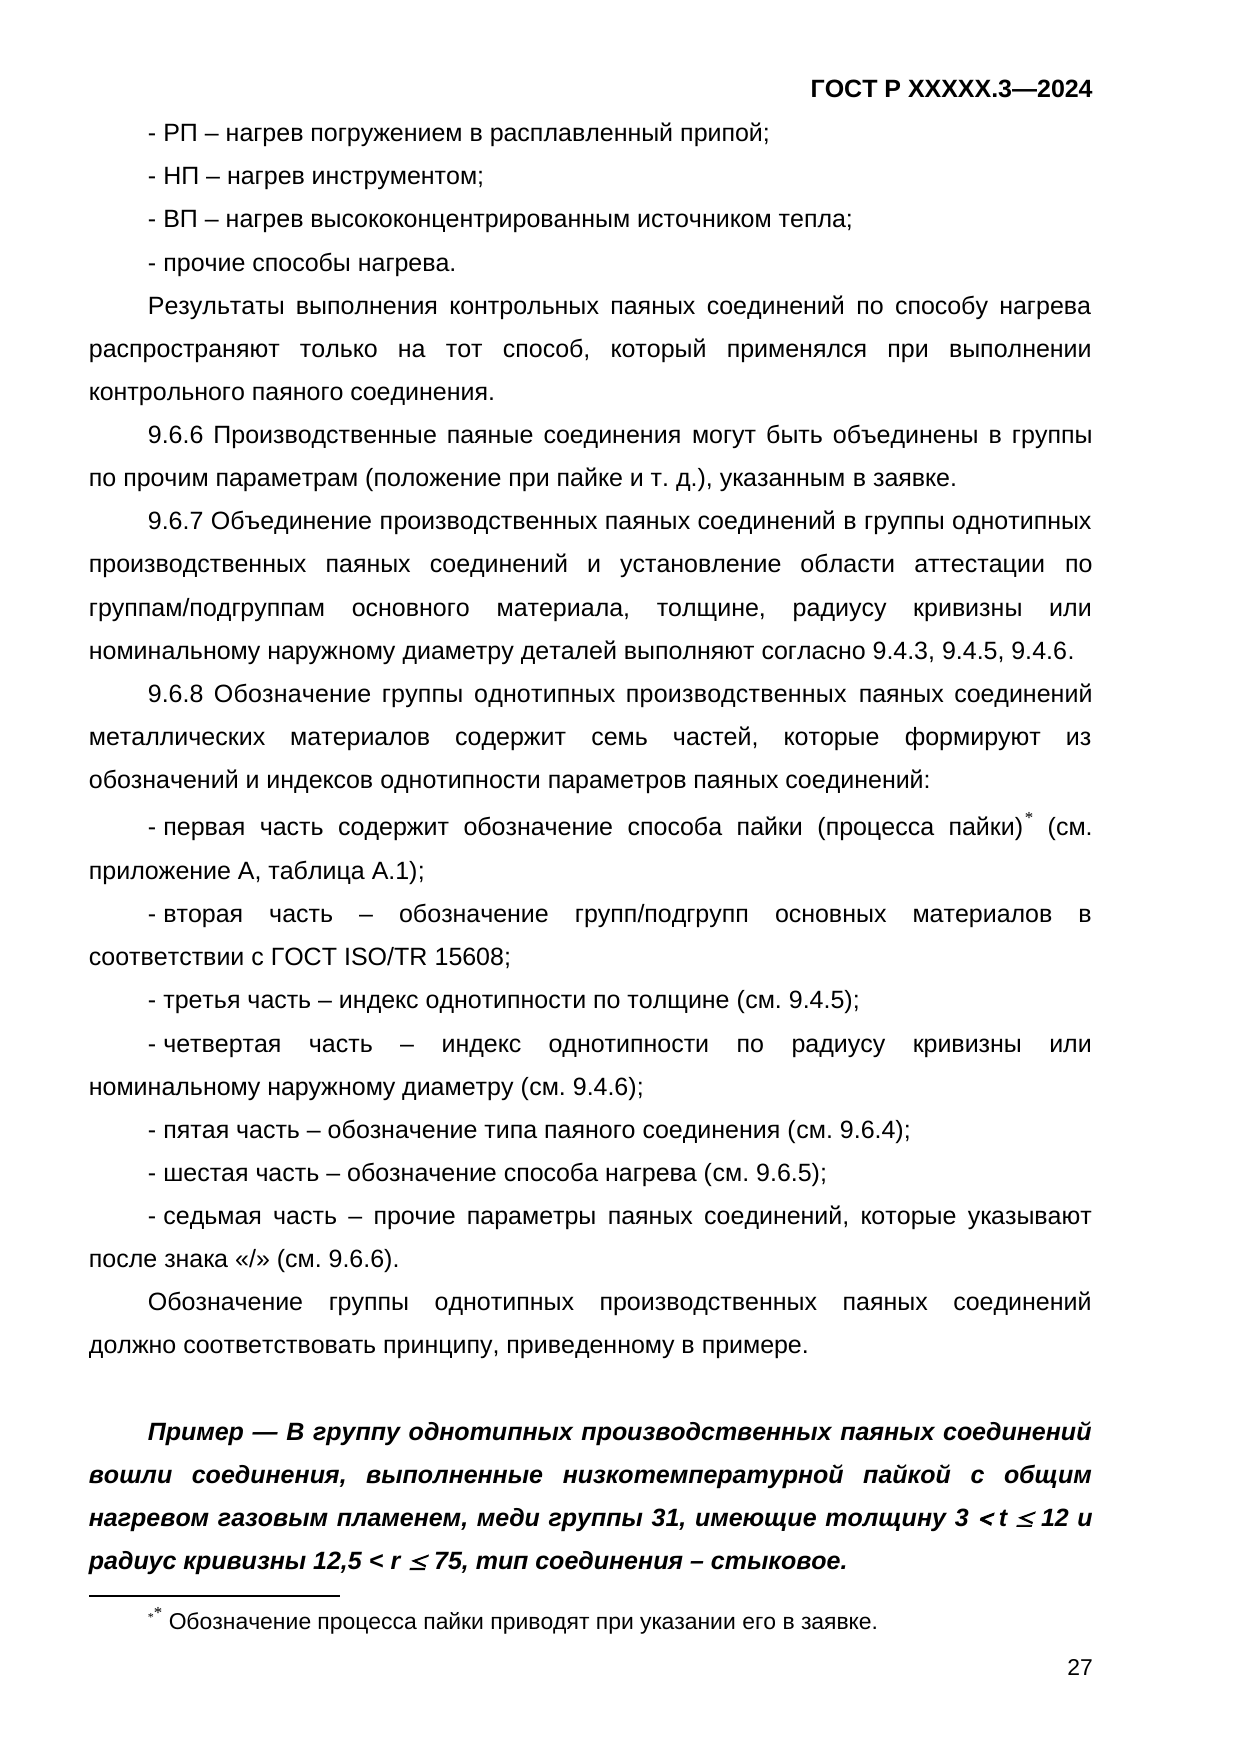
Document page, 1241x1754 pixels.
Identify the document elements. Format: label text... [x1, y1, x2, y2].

text - ВП – нагрев высококонцентрированным источником тепла; [89, 204, 1092, 233]
text 9.6.6 Производственные паяные соединения могут быть объединены в группы по прочим параметрам (положение при пайке и т. д.), указанным в заявке. [89, 420, 1092, 492]
text - третья часть – индекс однотипности по толщине (см. 9.4.5); [89, 985, 1092, 1014]
text - первая часть содержит обозначение способа пайки (процесса пайки)* (см. приложение А, таблица А.1); [89, 808, 1092, 885]
text - седьмая часть – прочие параметры паяных соединений, которые указывают после знака «/» (см. 9.6.6). [89, 1201, 1092, 1273]
text - НП – нагрев инструментом; [89, 161, 1092, 190]
text - пятая часть – обозначение типа паяного соединения (см. 9.6.4); [89, 1115, 1092, 1143]
text 9.6.8 Обозначение группы однотипных производственных паяных соединений металлических материалов содержит семь частей, которые формируют из обозначений и индексов однотипности параметров паяных соединений: [89, 679, 1092, 794]
text Результаты выполнения контрольных паяных соединений по способу нагрева распространяют только на тот способ, который применялся при выполнении контрольного паяного соединения. [89, 291, 1092, 406]
text Обозначение группы однотипных производственных паяных соединений должно соответствовать принципу, приведенному в примере. [89, 1287, 1092, 1359]
text - четвертая часть – индекс однотипности по радиусу кривизны или номинальному наружному диаметру (см. 9.4.6); [89, 1028, 1092, 1100]
text - РП – нагрев погружением в расплавленный припой; [89, 118, 1092, 147]
text 9.6.7 Объединение производственных паяных соединений в группы однотипных производственных паяных соединений и установление области аттестации по группам/подгруппам основного материала, толщине, радиусу кривизны или номинальному наружному диаметру деталей выполняют согласно 9.4.3, 9.4.5, 9.4.6. [89, 506, 1092, 664]
text Пример — В группу однотипных производственных паяных соединений вошли соединения, выполненные низкотемпературной пайкой с общим нагревом газовым пламенем, меди группы 31, имеющие толщину 3 t 12 и радиус кривизны 12,5 < r 75, тип соединения – стыковое. [89, 1417, 1092, 1575]
text - шестая часть – обозначение способа нагрева (см. 9.6.5); [89, 1158, 1092, 1187]
text - прочие способы нагрева. [89, 247, 1092, 276]
text - вторая часть – обозначение групп/подгрупп основных материалов в соответствии с ГОСТ ISO/TR 15608; [89, 899, 1092, 971]
